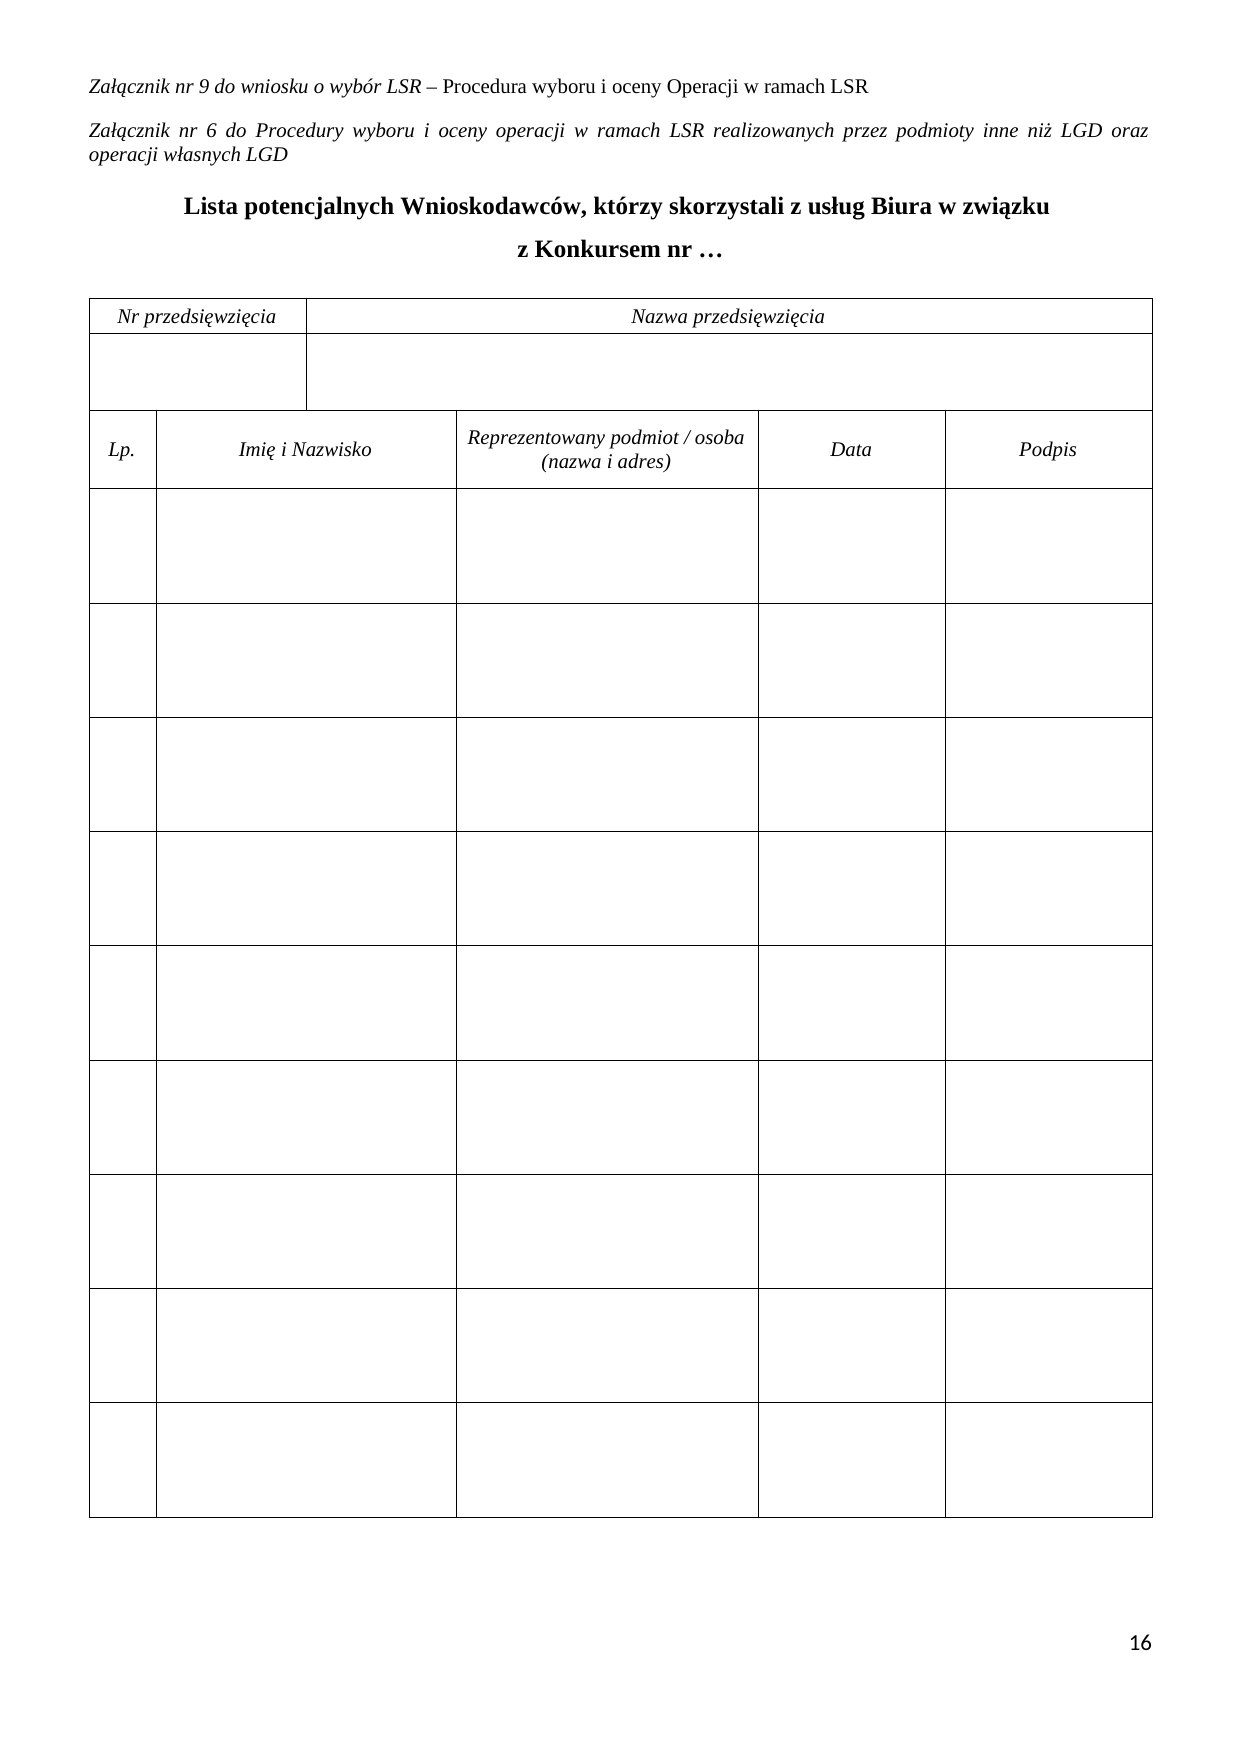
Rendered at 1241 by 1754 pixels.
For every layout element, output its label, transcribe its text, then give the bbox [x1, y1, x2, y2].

table_cell [457, 718, 758, 831]
table_cell [946, 832, 1152, 945]
table_cell [457, 1061, 758, 1174]
table_cell [157, 1061, 456, 1174]
table_cell [759, 1289, 945, 1402]
table_cell Imię i Nazwisko [157, 411, 456, 488]
table_cell [946, 1289, 1152, 1402]
table_cell [946, 718, 1152, 831]
table_cell Lp. [90, 411, 156, 488]
table_cell [759, 718, 945, 831]
table_cell [90, 1403, 156, 1517]
table_cell [157, 946, 456, 1059]
table_cell [90, 489, 156, 602]
table_cell [307, 334, 1152, 409]
table_cell [457, 604, 758, 717]
table_cell [759, 489, 945, 602]
table_cell [457, 832, 758, 945]
table_cell [157, 489, 456, 602]
table_cell Podpis [946, 411, 1152, 488]
table_cell [90, 1061, 156, 1174]
table_cell [90, 1289, 156, 1402]
table_cell [759, 1061, 945, 1174]
table_cell [90, 718, 156, 831]
table_cell [457, 1403, 758, 1517]
table_cell [90, 1175, 156, 1288]
table_cell [157, 1175, 456, 1288]
table_cell [90, 832, 156, 945]
table_cell [457, 1289, 758, 1402]
table_cell [946, 604, 1152, 717]
table_header Nr przedsięwzięcia [90, 299, 306, 333]
table_cell [946, 1175, 1152, 1288]
table_cell [759, 946, 945, 1059]
table_cell [157, 604, 456, 717]
table_header Nazwa przedsięwzięcia [307, 299, 1152, 333]
table_cell [90, 946, 156, 1059]
text Załącznik nr 6 do Procedury wyboru i oceny operacji w ramach LSR realizowanych przez podmioty inne niż LGD oraz operacji własnych LGD [89, 118, 1152, 166]
table_cell Data [759, 411, 945, 488]
table_cell [457, 489, 758, 602]
table_cell [946, 1403, 1152, 1517]
table_cell [457, 946, 758, 1059]
table_cell [946, 489, 1152, 602]
table_cell [90, 604, 156, 717]
table_cell [759, 1175, 945, 1288]
table_cell Reprezentowany podmiot / osoba (nazwa i adres) [457, 411, 758, 488]
table_cell [457, 1175, 758, 1288]
table_cell [759, 832, 945, 945]
table_cell [157, 718, 456, 831]
table_cell [90, 334, 306, 409]
table_cell [946, 1061, 1152, 1174]
table_cell [759, 1403, 945, 1517]
table_cell [759, 604, 945, 717]
table_cell [157, 1289, 456, 1402]
table_cell [157, 1403, 456, 1517]
list Lista potencjalnych Wnioskodawców, którzy skorzystali z usług Biura w związku z Konkursem nr … [89, 191, 1152, 263]
table_cell [946, 946, 1152, 1059]
table_cell [157, 832, 456, 945]
